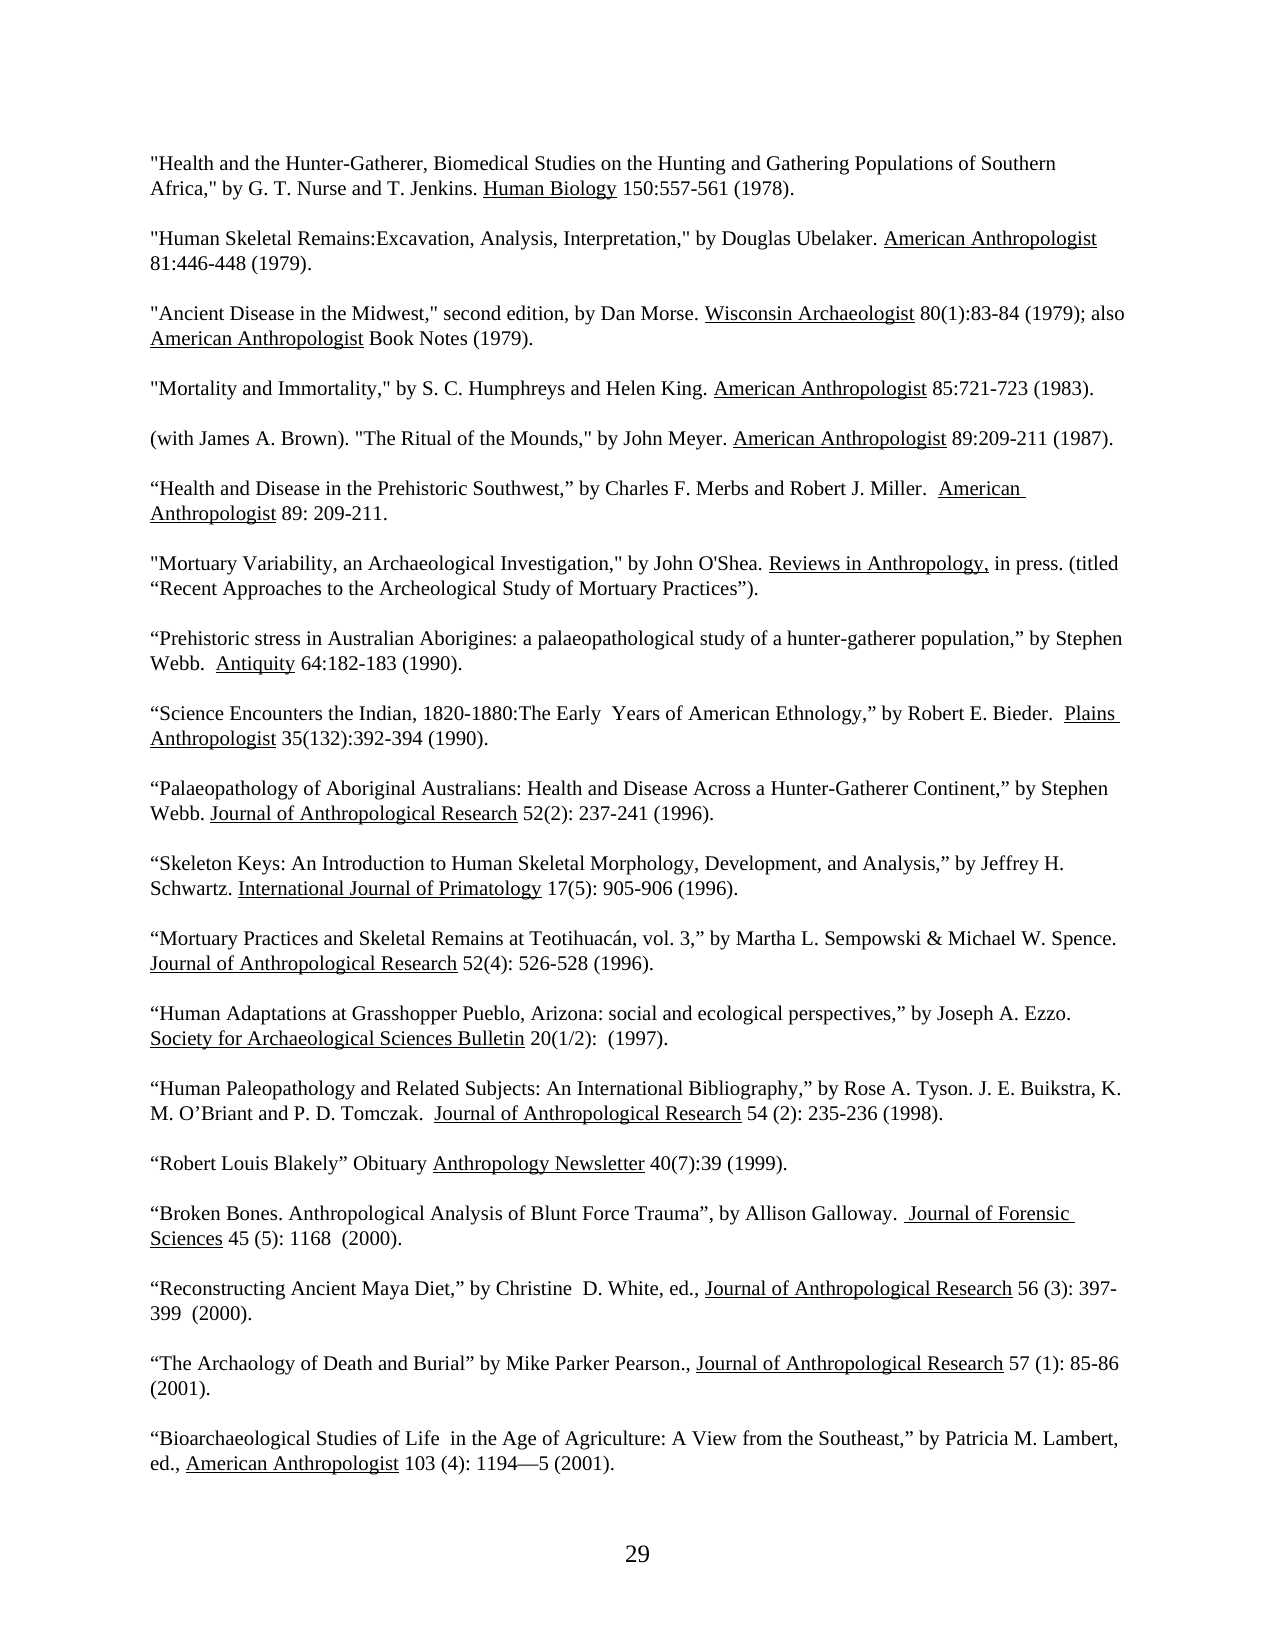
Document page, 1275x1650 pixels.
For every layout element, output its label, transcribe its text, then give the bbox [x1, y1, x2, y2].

text “Human Adaptations at Grasshopper Pueblo, Arizona: social and ecological perspectives,” by Joseph A. Ezzo. Society for Archaeological Sciences Bulletin 20(1/2): (1997). [150, 1000, 1125, 1050]
text "Human Skeletal Remains:Excavation, Analysis, Interpretation," by Douglas Ubelaker. American Anthropologist 81:446-448 (1979). [150, 225, 1125, 275]
text “Broken Bones. Anthropological Analysis of Blunt Force Trauma”, by Allison Galloway. Journal of Forensic Sciences 45 (5): 1168 (2000). [150, 1200, 1125, 1250]
text “Health and Disease in the Prehistoric Southwest,” by Charles F. Merbs and Robert J. Miller. American Anthropologist 89: 209-211. [150, 475, 1125, 525]
text "Mortuary Variability, an Archaeological Investigation," by John O'Shea. Reviews in Anthropology, in press. (titled “Recent Approaches to the Archeological Study of Mortuary Practices”). [150, 550, 1125, 600]
text "Health and the Hunter-Gatherer, Biomedical Studies on the Hunting and Gathering Populations of Southern Africa," by G. T. Nurse and T. Jenkins. Human Biology 150:557-561 (1978). [150, 150, 1125, 200]
text “Robert Louis Blakely” Obituary Anthropology Newsletter 40(7):39 (1999). [150, 1150, 1125, 1175]
text “Skeleton Keys: An Introduction to Human Skeletal Morphology, Development, and Analysis,” by Jeffrey H. Schwartz. International Journal of Primatology 17(5): 905-906 (1996). [150, 850, 1125, 900]
text “Bioarchaeological Studies of Life in the Age of Agriculture: A View from the Southeast,” by Patricia M. Lambert, ed., American Anthropologist 103 (4): 1194—5 (2001). [150, 1425, 1125, 1475]
text “The Archaology of Death and Burial” by Mike Parker Pearson., Journal of Anthropological Research 57 (1): 85-86 (2001). [150, 1350, 1125, 1400]
text "Mortality and Immortality," by S. C. Humphreys and Helen King. American Anthropologist 85:721-723 (1983). [150, 375, 1125, 400]
text “Reconstructing Ancient Maya Diet,” by Christine D. White, ed., Journal of Anthropological Research 56 (3): 397-399 (2000). [150, 1275, 1125, 1325]
text (with James A. Brown). "The Ritual of the Mounds," by John Meyer. American Anthropologist 89:209-211 (1987). [150, 425, 1125, 450]
text "Ancient Disease in the Midwest," second edition, by Dan Morse. Wisconsin Archaeologist 80(1):83-84 (1979); also American Anthropologist Book Notes (1979). [150, 300, 1125, 350]
text “Science Encounters the Indian, 1820-1880:The Early Years of American Ethnology,” by Robert E. Bieder. Plains Anthropologist 35(132):392-394 (1990). [150, 700, 1125, 750]
text “Prehistoric stress in Australian Aborigines: a palaeopathological study of a hunter-gatherer population,” by Stephen Webb. Antiquity 64:182-183 (1990). [150, 625, 1125, 675]
text “Palaeopathology of Aboriginal Australians: Health and Disease Across a Hunter-Gatherer Continent,” by Stephen Webb. Journal of Anthropological Research 52(2): 237-241 (1996). [150, 775, 1125, 825]
text “Human Paleopathology and Related Subjects: An International Bibliography,” by Rose A. Tyson. J. E. Buikstra, K. M. O’Briant and P. D. Tomczak. Journal of Anthropological Research 54 (2): 235-236 (1998). [150, 1075, 1125, 1125]
text “Mortuary Practices and Skeletal Remains at Teotihuacán, vol. 3,” by Martha L. Sempowski & Michael W. Spence. Journal of Anthropological Research 52(4): 526-528 (1996). [150, 925, 1125, 975]
